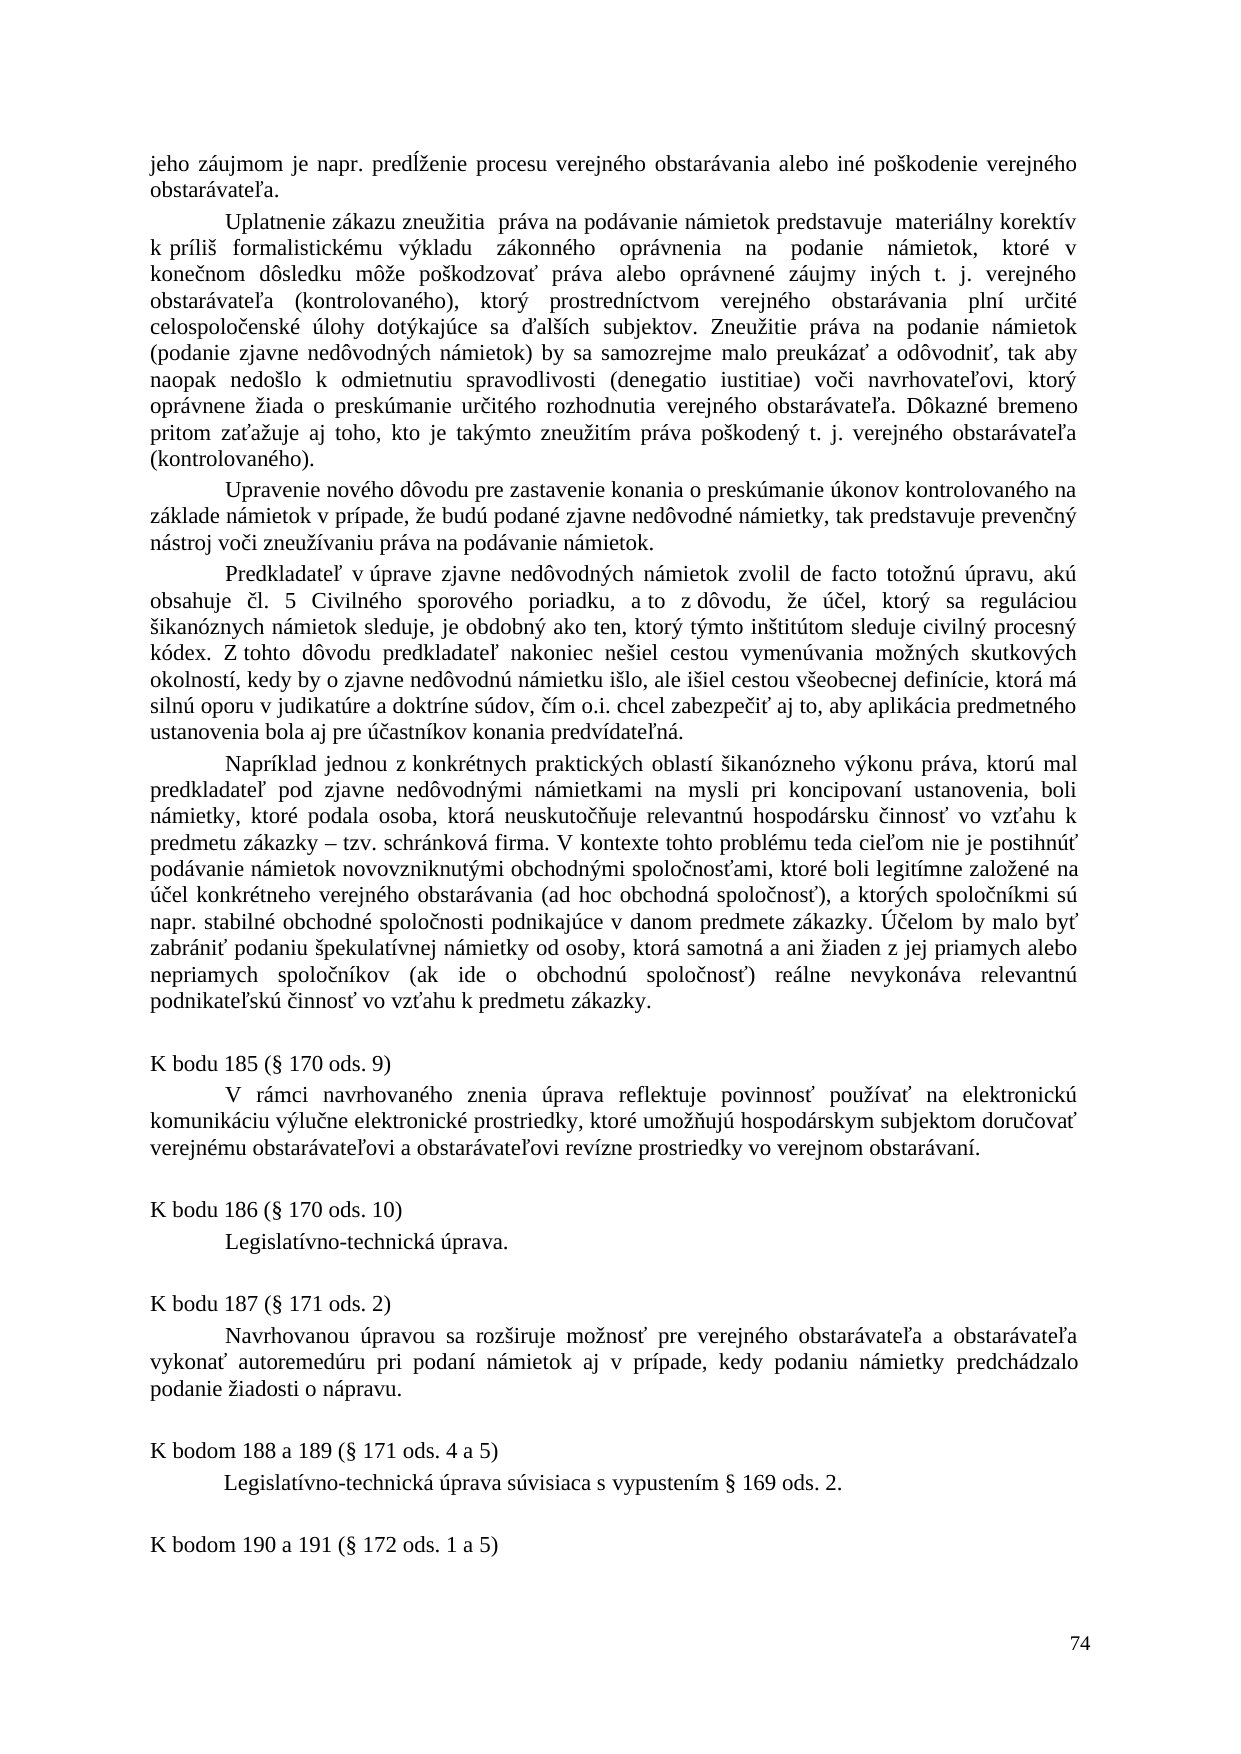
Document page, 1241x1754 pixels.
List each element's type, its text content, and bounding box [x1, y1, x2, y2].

text K bodu 185 (§ 170 ods. 9) [150, 1050, 1078, 1076]
text Predkladateľ v úprave zjavne nedôvodných námietok zvolil de facto totožnú úpravu, akú obsahuje čl. 5 Civilného sporového poriadku, a to z dôvodu, že účel, ktorý sa reguláciou šikanóznych námietok sleduje, je obdobný ako ten, ktorý týmto inštitútom sleduje civilný procesný kódex. Z tohto dôvodu predkladateľ nakoniec nešiel cestou vymenúvania možných skutkových okolností, kedy by o zjavne nedôvodnú námietku išlo, ale išiel cestou všeobecnej definície, ktorá má silnú oporu v judikatúre a doktríne súdov, čím o.i. chcel zabezpečiť aj to, aby aplikácia predmetného ustanovenia bola aj pre účastníkov konania predvídateľná. [150, 560, 1078, 745]
text Legislatívno-technická úprava súvisiaca s vypustením § 169 ods. 2. [150, 1469, 1090, 1495]
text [150, 150, 1078, 203]
text Napríklad jednou z konkrétnych praktických oblastí šikanózneho výkonu práva, ktorú mal predkladateľ pod zjavne nedôvodnými námietkami na mysli pri koncipovaní ustanovenia, boli námietky, ktoré podala osoba, ktorá neuskutočňuje relevantnú hospodársku činnosť vo vzťahu k predmetu zákazky – tzv. schránková firma. V kontexte tohto problému teda cieľom nie je postihnúť podávanie námietok novovzniknutými obchodnými spoločnosťami, ktoré boli legitímne založené na účel konkrétneho verejného obstarávania (ad hoc obchodná spoločnosť), a ktorých spoločníkmi sú napr. stabilné obchodné spoločnosti podnikajúce v danom predmete zákazky. Účelom by malo byť zabrániť podaniu špekulatívnej námietky od osoby, ktorá samotná a ani žiaden z jej priamych alebo nepriamych spoločníkov (ak ide o obchodnú spoločnosť) reálne nevykonáva relevantnú podnikateľskú činnosť vo vzťahu k predmetu zákazky. [150, 750, 1078, 1013]
text Upravenie nového dôvodu pre zastavenie konania o preskúmanie úkonov kontrolovaného na základe námietok v prípade, že budú podané zjavne nedôvodné námietky, tak predstavuje prevenčný nástroj voči zneužívaniu práva na podávanie námietok. [150, 476, 1078, 555]
text Legislatívno-technická úprava. [150, 1228, 1090, 1254]
text Uplatnenie zákazu zneužitia práva na podávanie námietok predstavuje materiálny korektív k príliš formalistickému výkladu zákonného oprávnenia na podanie námietok, ktoré v konečnom dôsledku môže poškodzovať práva alebo oprávnené záujmy iných t. j. verejného obstarávateľa (kontrolovaného), ktorý prostredníctvom verejného obstarávania plní určité celospoločenské úlohy dotýkajúce sa ďalších subjektov. Zneužitie práva na podanie námietok (podanie zjavne nedôvodných námietok) by sa samozrejme malo preukázať a odôvodniť, tak aby naopak nedošlo k odmietnutiu spravodlivosti (denegatio iustitiae) voči navrhovateľovi, ktorý oprávnene žiada o preskúmanie určitého rozhodnutia verejného obstarávateľa. Dôkazné bremeno pritom zaťažuje aj toho, kto je takýmto zneužitím práva poškodený t. j. verejného obstarávateľa (kontrolovaného). [150, 208, 1078, 471]
subtitle K bodom 190 a 191 (§ 172 ods. 1 a 5) [150, 1531, 1090, 1558]
text K bodom 188 a 189 (§ 171 ods. 4 a 5) [150, 1437, 1090, 1464]
subtitle K bodu 187 (§ 171 ods. 2) [150, 1291, 1090, 1317]
subtitle K bodu 186 (§ 170 ods. 10) [150, 1196, 1090, 1223]
text Navrhovanou úpravou sa rozširuje možnosť pre verejného obstarávateľa a obstarávateľa vykonať autoremedúru pri podaní námietok aj v prípade, kedy podaniu námietky predchádzalo podanie žiadosti o nápravu. [150, 1322, 1078, 1401]
text V rámci navrhovaného znenia úprava reflektuje povinnosť používať na elektronickú komunikáciu výlučne elektronické prostriedky, ktoré umožňujú hospodárskym subjektom doručovať verejnému obstarávateľovi a obstarávateľovi revízne prostriedky vo verejnom obstarávaní. [150, 1081, 1078, 1160]
